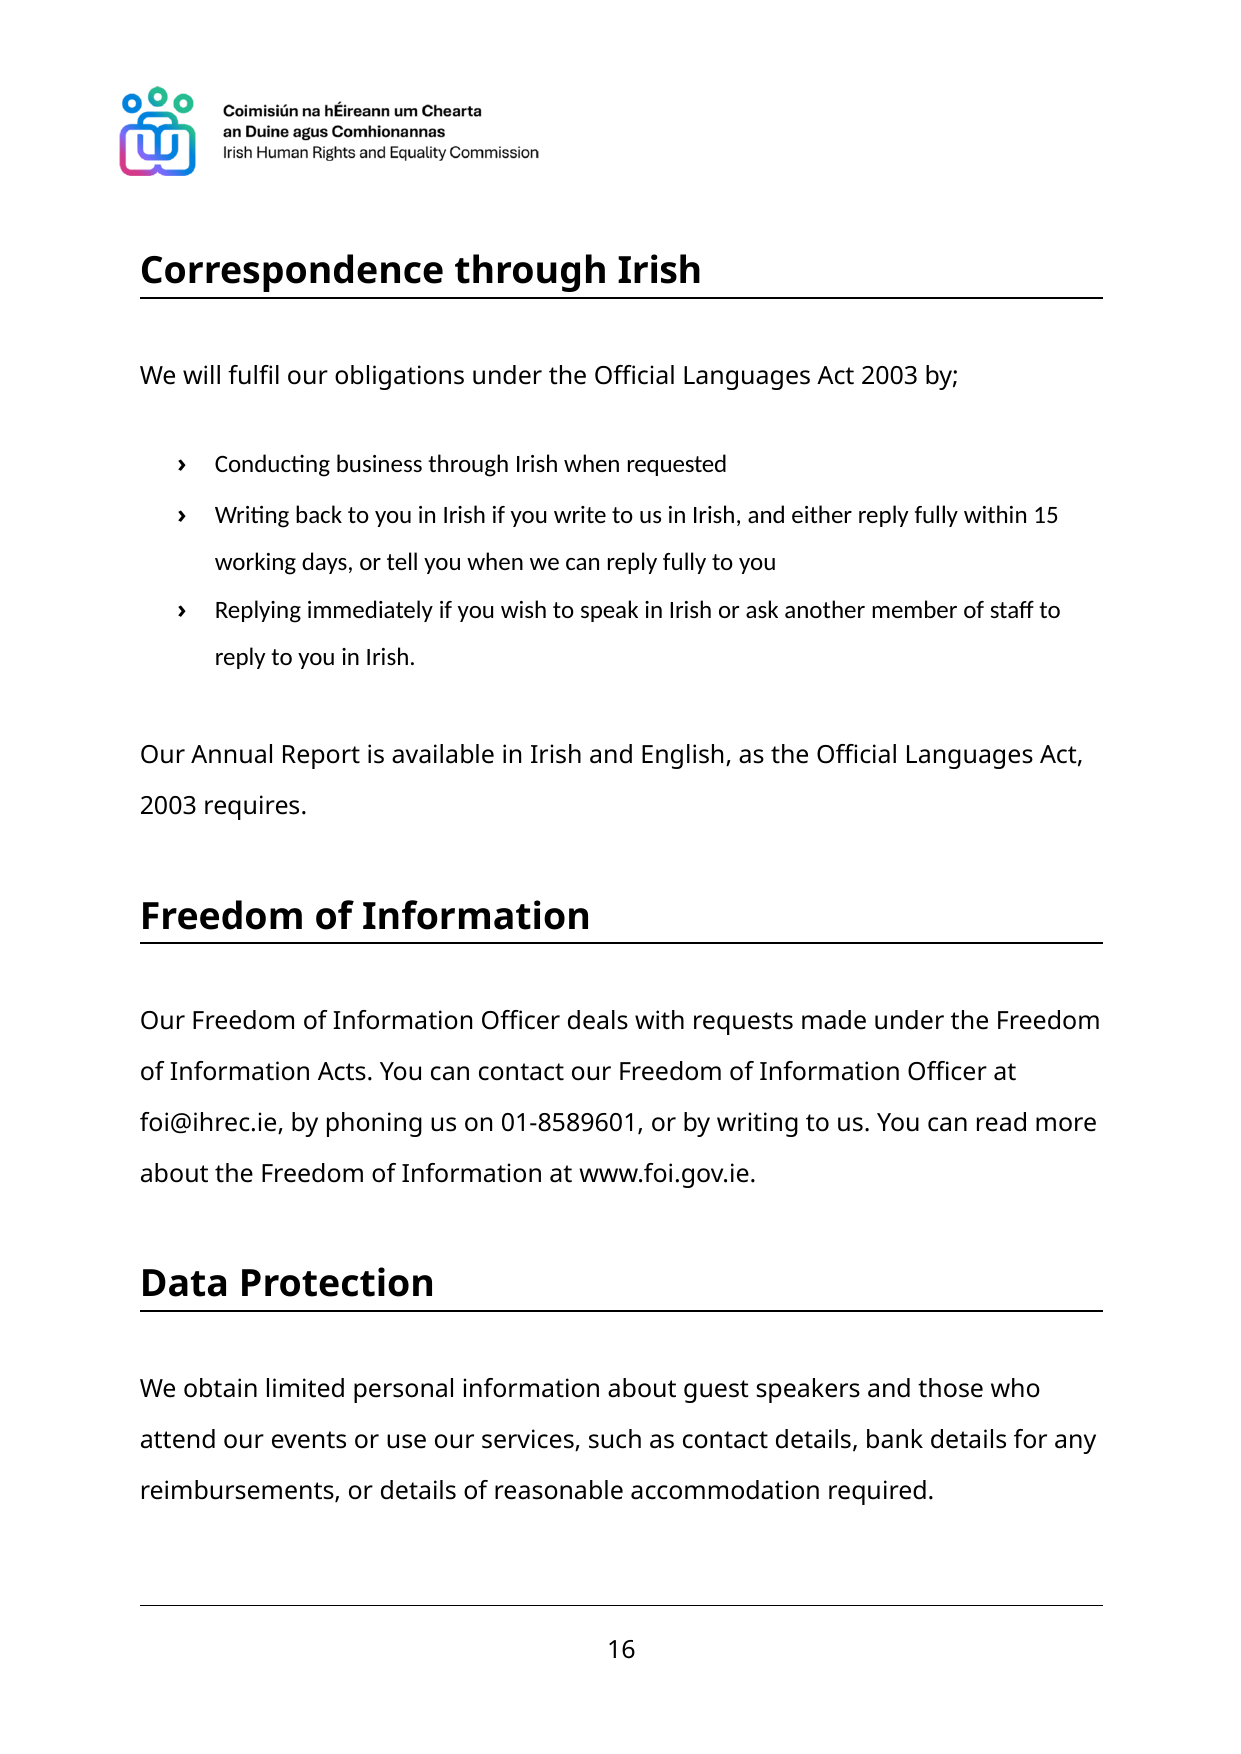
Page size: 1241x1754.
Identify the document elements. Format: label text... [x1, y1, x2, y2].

subtitle Freedom of Information [139, 889, 1103, 944]
text We obtain limited personal information about guest speakers and those who attend our events or use our services, such as contact details, bank details for any reimbursements, or details of reasonable accommodation required. [139, 1370, 1103, 1506]
text Our Annual Report is available in Irish and English, as the Official Languages Act, 2003 requires. [139, 737, 1103, 822]
text Conducting business through Irish when requested [177, 446, 1103, 480]
subtitle Correspondence through Irish [139, 244, 1103, 299]
picture [0, 0, 1241, 264]
text We will fulfil our obligations under the Official Languages Act 2003 by; [139, 357, 1103, 391]
text Our Freedom of Information Officer deals with requests made under the Freedom of Information Acts. You can contact our Freedom of Information Officer at foi@ihrec.ie, by phoning us on 01-8589601, or by writing to us. You can read more about the Freedom of Information at www.foi.gov.ie. [139, 1002, 1103, 1190]
text Writing back to you in Irish if you write to us in Irish, and either reply fully within 15 working days, or tell you when we can reply fully to you [177, 497, 1103, 577]
text Replying immediately if you wish to speak in Irish or ask another member of staff to reply to you in Irish. [177, 592, 1103, 672]
subtitle Data Protection [139, 1257, 1103, 1312]
